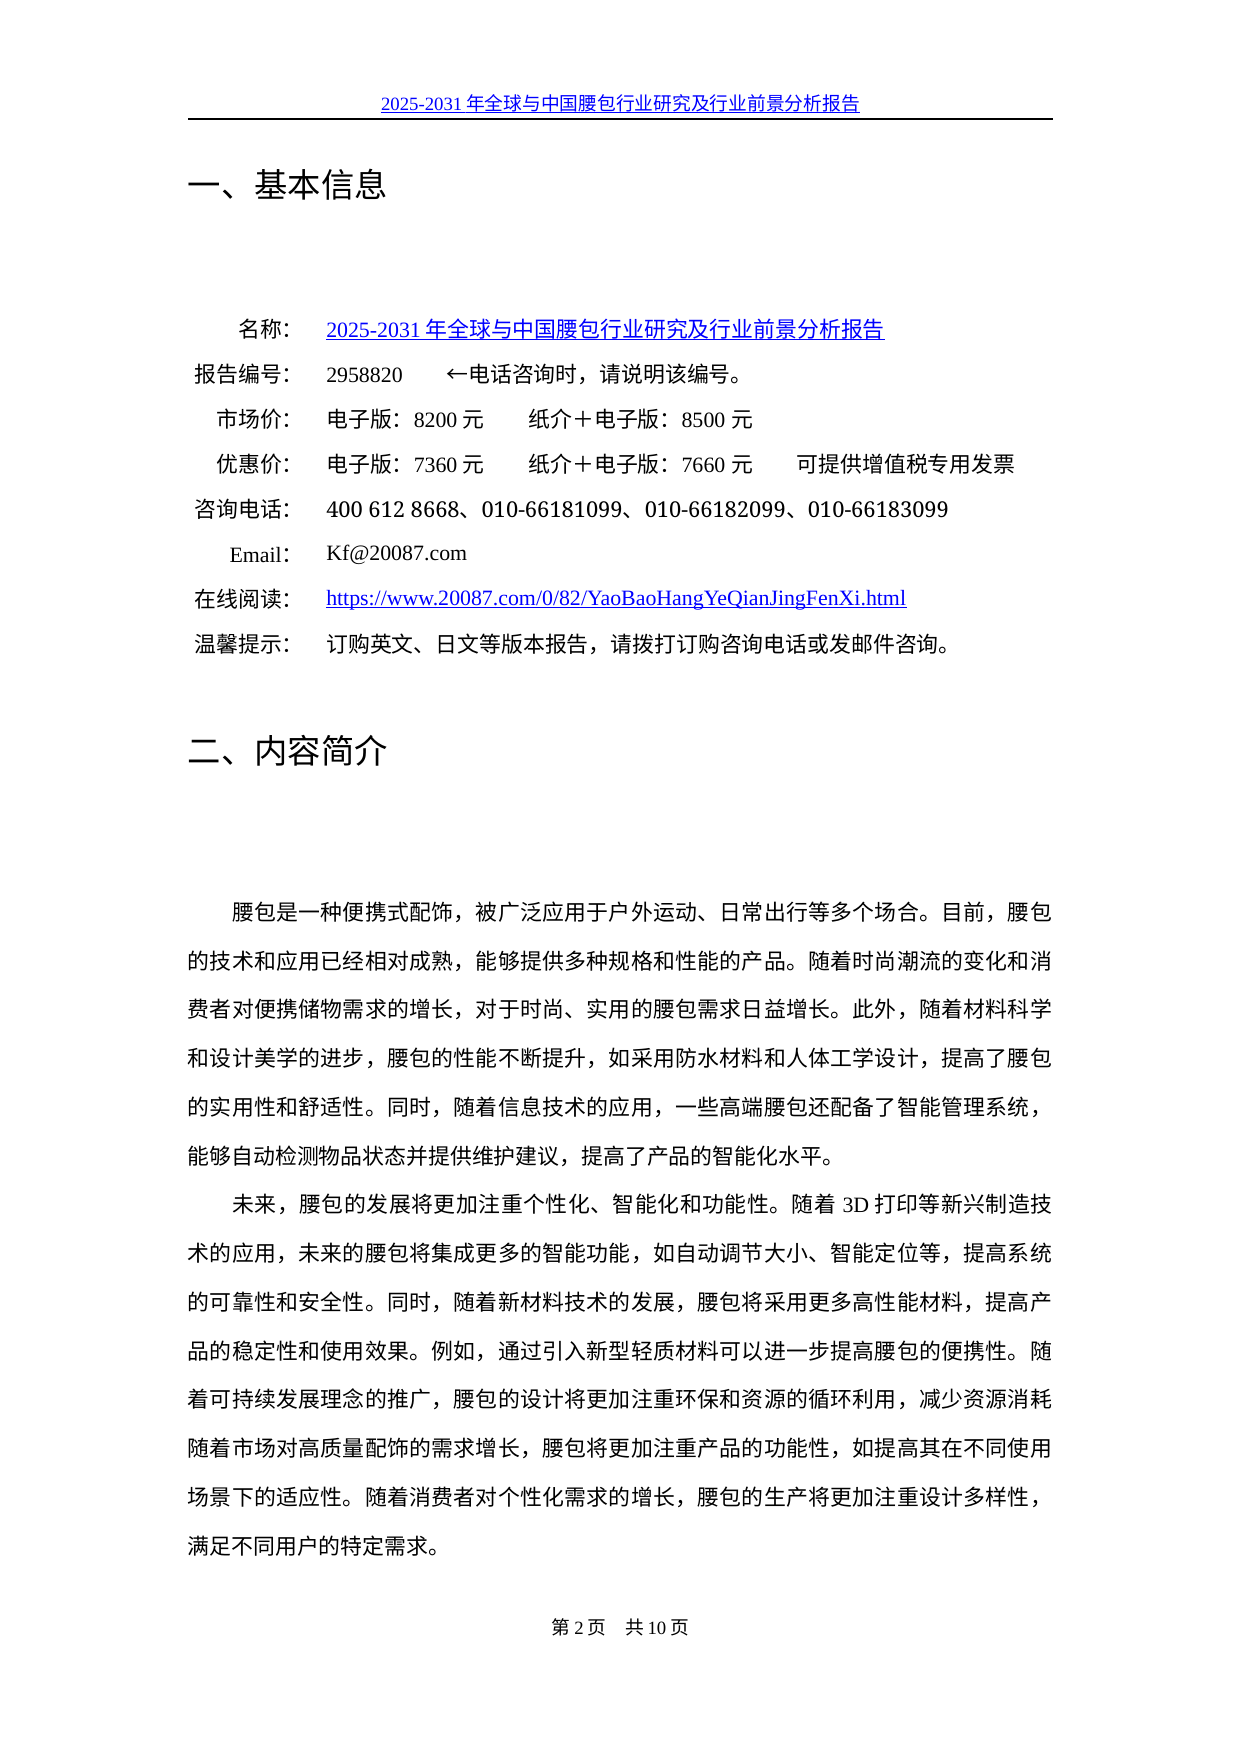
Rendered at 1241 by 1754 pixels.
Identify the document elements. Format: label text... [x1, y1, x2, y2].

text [187, 894, 1053, 1561]
table_cell 电子版：8200 元 纸介＋电子版：8500 元 [315, 402, 1073, 447]
title 二、内容简介 [187, 717, 1053, 782]
table_cell 电子版：7360 元 纸介＋电子版：7660 元 可提供增值税专用发票 [315, 447, 1073, 492]
table_header 2025-2031年全球与中国腰包行业研究及行业前景分析报告 [315, 312, 1073, 357]
table_cell 报告编号： [167, 357, 315, 402]
table_cell 在线阅读： [167, 582, 315, 627]
table_cell Kf@20087.com [315, 537, 1073, 582]
table_cell [315, 582, 1073, 627]
table_cell 市场价： [167, 402, 315, 447]
table_cell 订购英文、日文等版本报告，请拨打订购咨询电话或发邮件咨询。 [315, 627, 1073, 672]
table_cell Email： [167, 537, 315, 582]
table_cell 400 612 8668、010-66181099、010-66182099、010-66183099 [315, 492, 1073, 537]
table_cell 优惠价： [167, 447, 315, 492]
table_cell 温馨提示： [167, 627, 315, 672]
table_header 名称： [167, 312, 315, 357]
table_cell 2958820 ←电话咨询时，请说明该编号。 [315, 357, 1073, 402]
table_cell 咨询电话： [167, 492, 315, 537]
title 一、基本信息 [187, 150, 1053, 215]
